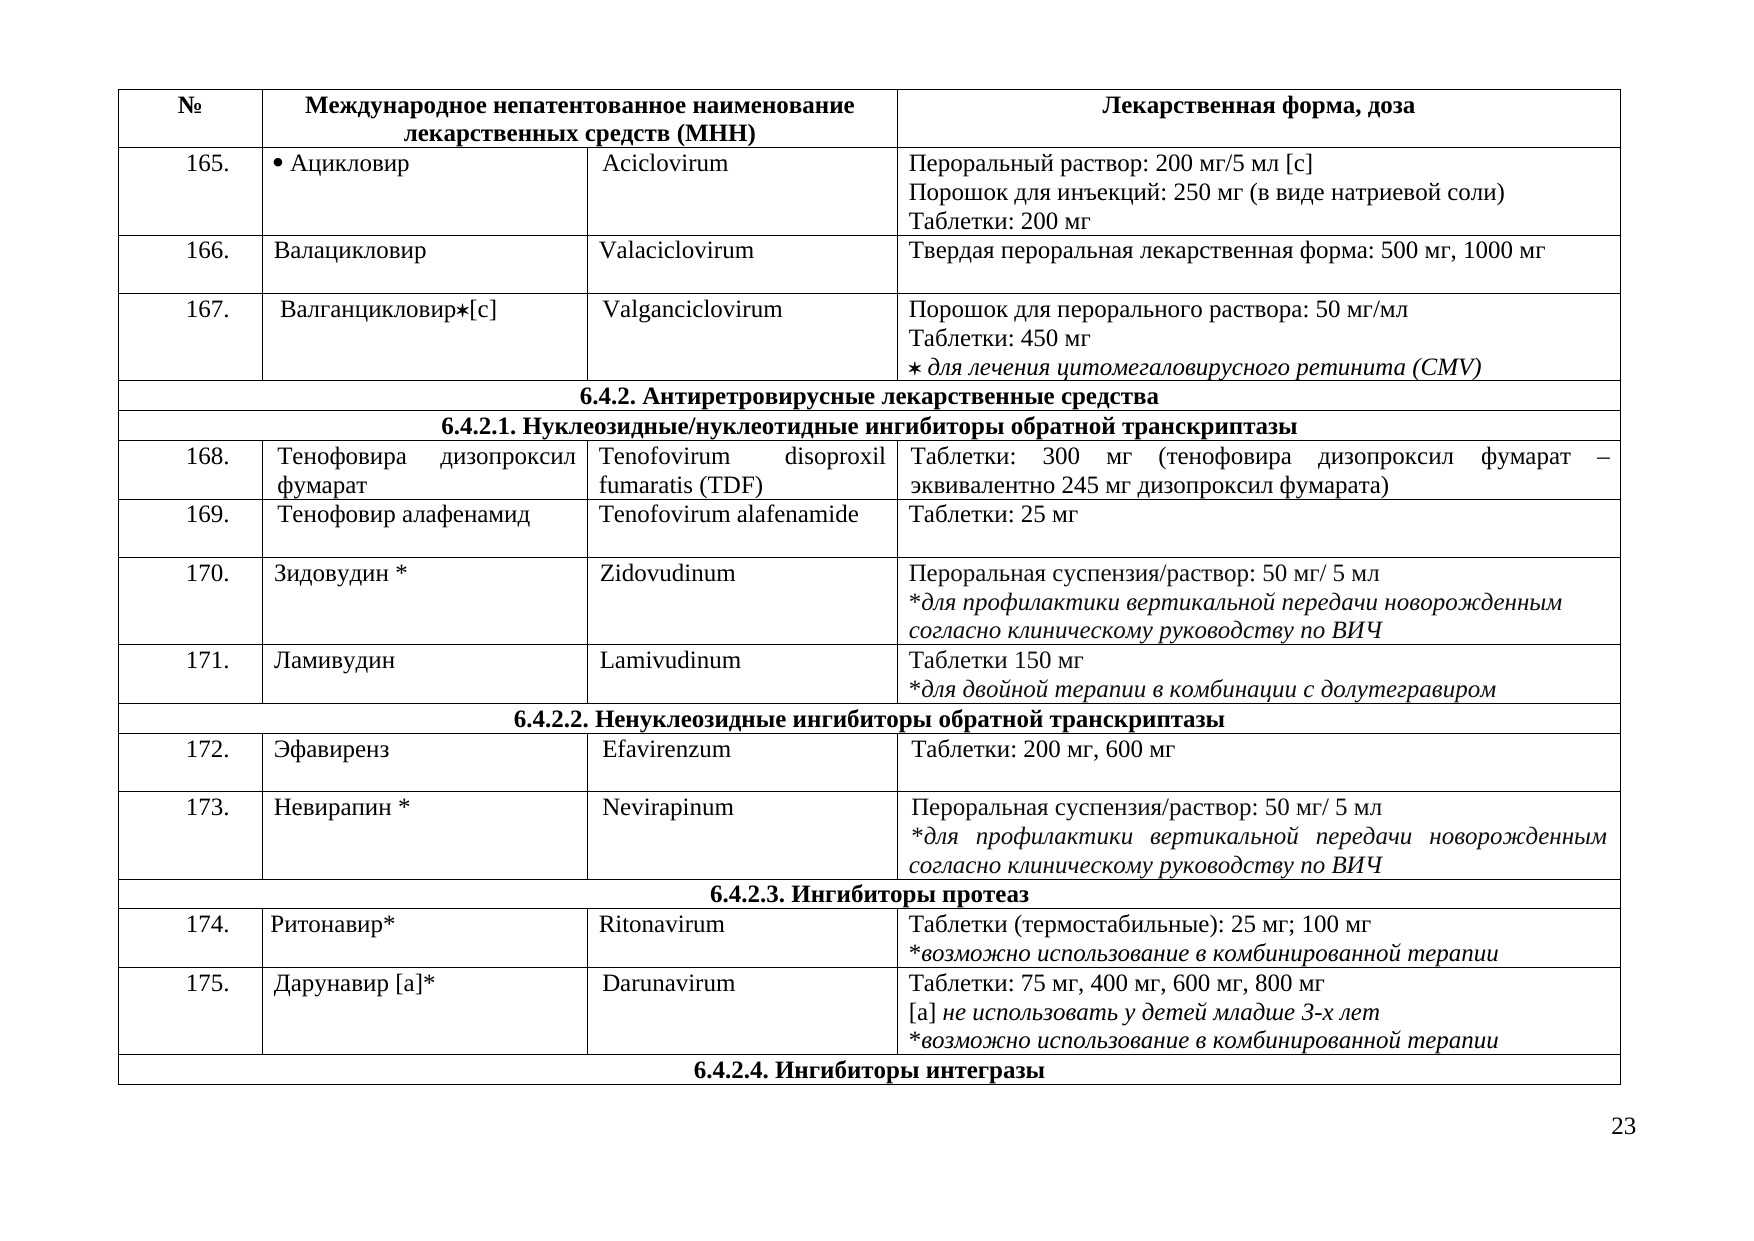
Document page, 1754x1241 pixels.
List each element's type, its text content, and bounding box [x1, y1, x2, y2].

table_cell Zidovudinum [588, 558, 897, 644]
table_cell Пероральная суспензия/раствор: 50 мг/ 5 мл *для профилактики вертикальной передачи новорожденным согласно клиническому руководству по ВИЧ [898, 792, 1620, 878]
table_cell Таблетки: 200 мг, 600 мг [898, 734, 1620, 791]
table_cell [119, 236, 262, 293]
table_cell Эфавиренз [263, 734, 587, 791]
table_cell Таблетки: 25 мг [898, 500, 1620, 557]
table_cell Таблетки (термостабильные): 25 мг; 100 мг *возможно использование в комбинированной терапии [898, 909, 1620, 967]
table_cell [119, 558, 262, 644]
table_cell [119, 734, 262, 791]
table_cell Tenofovirum alafenamide [588, 500, 897, 557]
table_cell Дарунавир [a]* [263, 968, 587, 1054]
table_cell Валганцикловир[c] [263, 294, 587, 380]
table_cell Твердая пероральная лекарственная форма: 500 мг, 1000 мг [898, 236, 1620, 293]
table_cell Ritonavirum [588, 909, 897, 967]
table_cell Valganciclovirum [588, 294, 897, 380]
table_cell Валацикловир [263, 236, 587, 293]
table_header № [119, 90, 262, 147]
table_cell Tenofovirum disoproxil fumaratis (TDF) [588, 441, 897, 498]
table_cell Nevirapinum [588, 792, 897, 878]
table_header Лекарственная форма, доза [898, 90, 1620, 147]
table_cell Valaciclovirum [588, 236, 897, 293]
table_cell Тенофовир алафенамид [263, 500, 587, 557]
table_cell 6.4.2. Антиретровирусные лекарственные средства [119, 381, 1620, 410]
table_cell 6.4.2.4. Ингибиторы интегразы [119, 1055, 1620, 1084]
table_cell Aciclovirum [588, 148, 897, 234]
table_cell Зидовудин * [263, 558, 587, 644]
table_cell Ритонавир* [263, 909, 587, 967]
table_cell [119, 645, 262, 703]
table_cell Пероральная суспензия/раствор: 50 мг/ 5 мл *для профилактики вертикальной передачи новорожденным согласно клиническому руководству по ВИЧ [898, 558, 1620, 644]
table_cell [119, 792, 262, 878]
table_cell Тенофовира дизопроксил фумарат [263, 441, 587, 498]
table_cell Таблетки: 75 мг, 400 мг, 600 мг, 800 мг [a] не использовать у детей младше 3-х лет *возможно использование в комбинированной терапии [898, 968, 1620, 1054]
table_cell Таблетки: 300 мг (тенофовира дизопроксил фумарат – эквивалентно 245 мг дизопроксил фумарата) [898, 441, 1620, 498]
table_cell [119, 500, 262, 557]
table_cell Невирапин * [263, 792, 587, 878]
table_cell Пероральный раствор: 200 мг/5 мл [с] Порошок для инъекций: 250 мг (в виде натриевой соли) Таблетки: 200 мг [898, 148, 1620, 234]
table_cell Darunavirum [588, 968, 897, 1054]
table_cell Порошок для перорального раствора: 50 мг/мл Таблетки: 450 мг для лечения цитомегаловирусного ретинита (CMV) [898, 294, 1620, 380]
table_cell Lamivudinum [588, 645, 897, 703]
table_cell [119, 441, 262, 498]
table_cell [119, 294, 262, 380]
table_cell Ацикловир [263, 148, 587, 234]
table_cell 6.4.2.2. Ненуклеозидные ингибиторы обратной транскриптазы [119, 704, 1620, 733]
table_cell Efavirenzum [588, 734, 897, 791]
table_cell 6.4.2.1. Нуклеозидные/нуклеотидные ингибиторы обратной транскриптазы [119, 411, 1620, 440]
table_cell Ламивудин [263, 645, 587, 703]
table_cell [119, 968, 262, 1054]
table_header Международное непатентованное наименование лекарственных средств (МНН) [263, 90, 897, 147]
table_cell 6.4.2.3. Ингибиторы протеаз [119, 880, 1620, 908]
table_cell Таблетки 150 мг *для двойной терапии в комбинации с долутегравиром [898, 645, 1620, 703]
table_cell [119, 148, 262, 234]
table_cell [119, 909, 262, 967]
